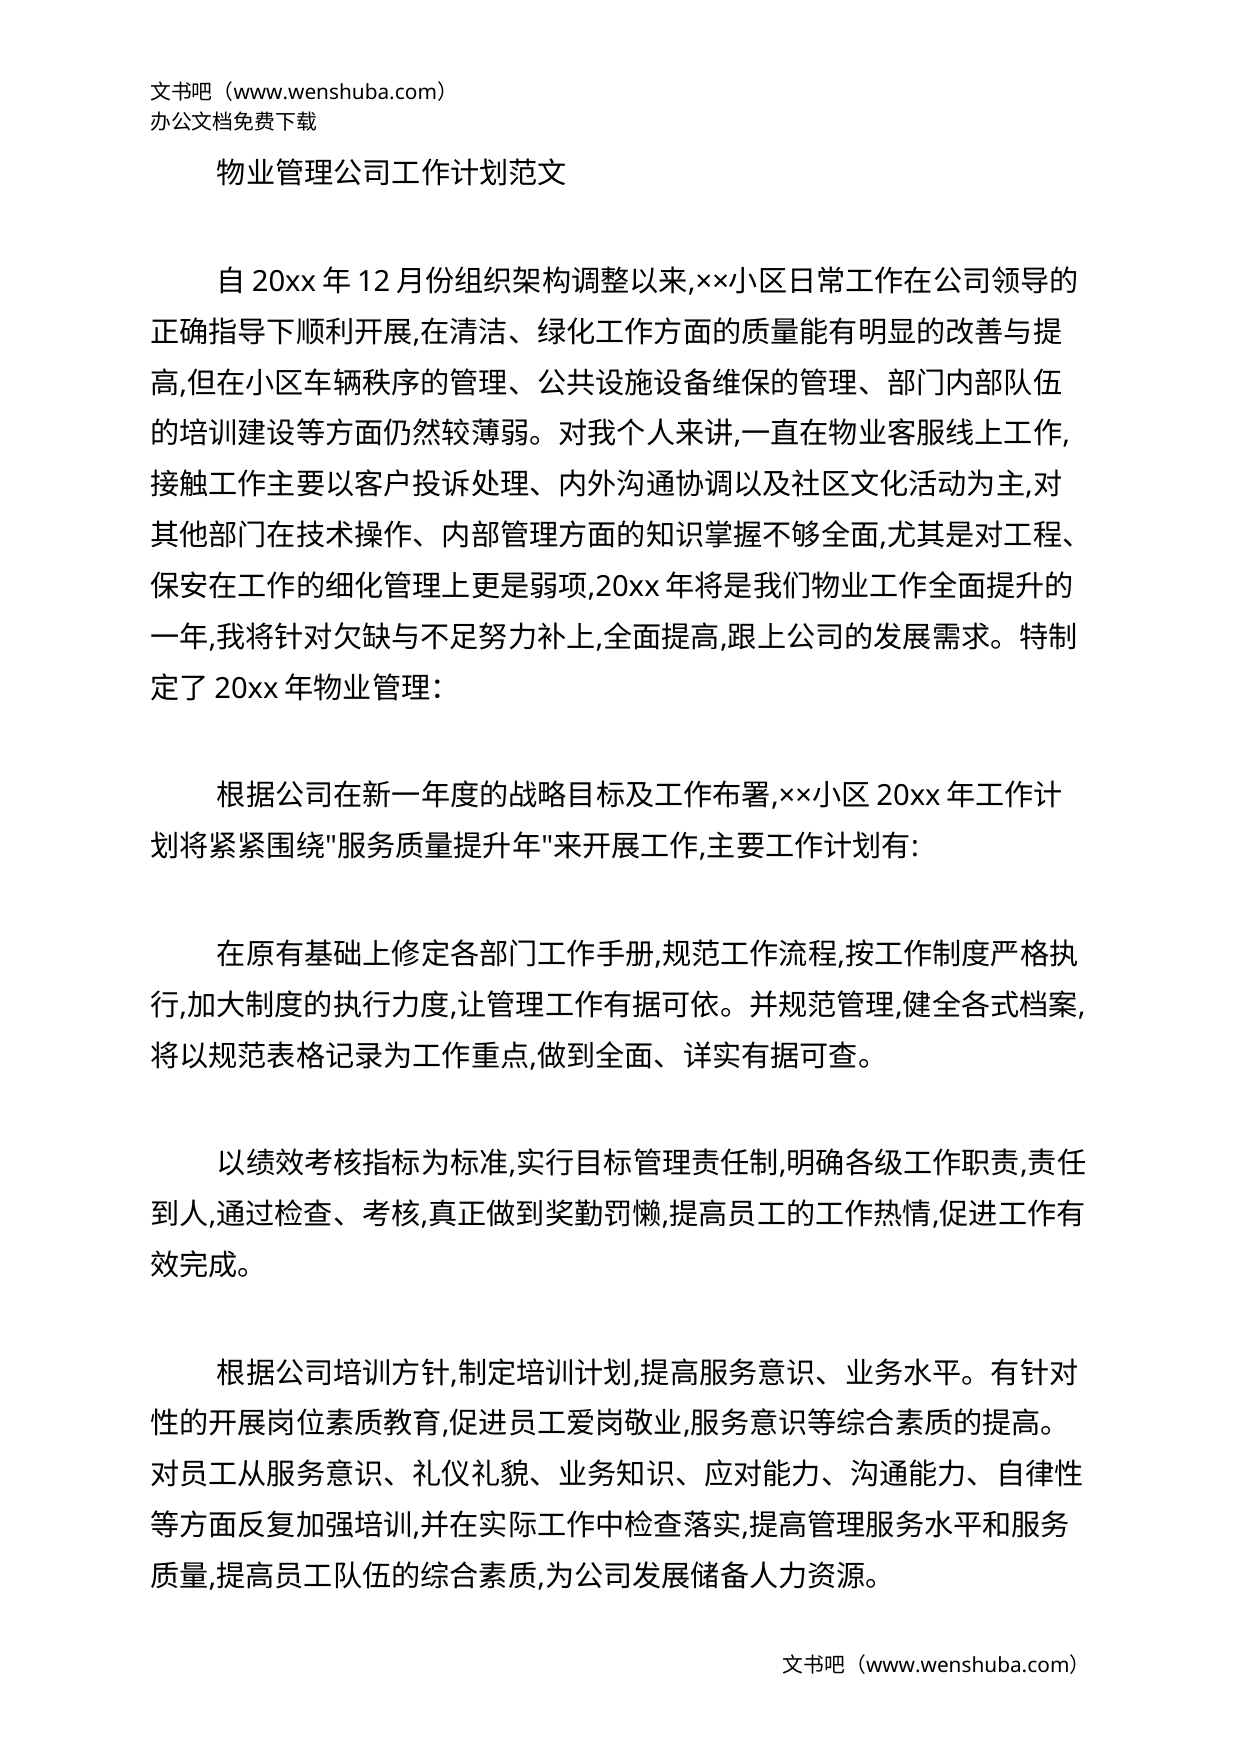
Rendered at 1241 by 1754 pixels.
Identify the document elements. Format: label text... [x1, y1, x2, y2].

text 根据公司在新一年度的战略目标及工作布署,××小区20xx年工作计划将紧紧围绕"服务质量提升年"来开展工作,主要工作计划有: [150, 772, 1090, 865]
text 在原有基础上修定各部门工作手册,规范工作流程,按工作制度严格执行,加大制度的执行力度,让管理工作有据可依。并规范管理,健全各式档案,将以规范表格记录为工作重点,做到全面、详实有据可查。 [150, 931, 1090, 1074]
text 根据公司培训方针,制定培训计划,提高服务意识、业务水平。有针对性的开展岗位素质教育,促进员工爱岗敬业,服务意识等综合素质的提高。对员工从服务意识、礼仪礼貌、业务知识、应对能力、沟通能力、自律性等方面反复加强培训,并在实际工作中检查落实,提高管理服务水平和服务质量,提高员工队伍的综合素质,为公司发展储备人力资源。 [150, 1349, 1090, 1595]
text 自20xx年12月份组织架构调整以来,××小区日常工作在公司领导的正确指导下顺利开展,在清洁、绿化工作方面的质量能有明显的改善与提高,但在小区车辆秩序的管理、公共设施设备维保的管理、部门内部队伍的培训建设等方面仍然较薄弱。对我个人来讲,一直在物业客服线上工作,接触工作主要以客户投诉处理、内外沟通协调以及社区文化活动为主,对其他部门在技术操作、内部管理方面的知识掌握不够全面,尤其是对工程、保安在工作的细化管理上更是弱项,20xx年将是我们物业工作全面提升的一年,我将针对欠缺与不足努力补上,全面提高,跟上公司的发展需求。特制定了20xx年物业管理： [150, 258, 1090, 707]
text 物业管理公司工作计划范文 [150, 150, 1090, 192]
text 以绩效考核指标为标准,实行目标管理责任制,明确各级工作职责,责任到人,通过检查、考核,真正做到奖勤罚懒,提高员工的工作热情,促进工作有效完成。 [150, 1140, 1090, 1284]
